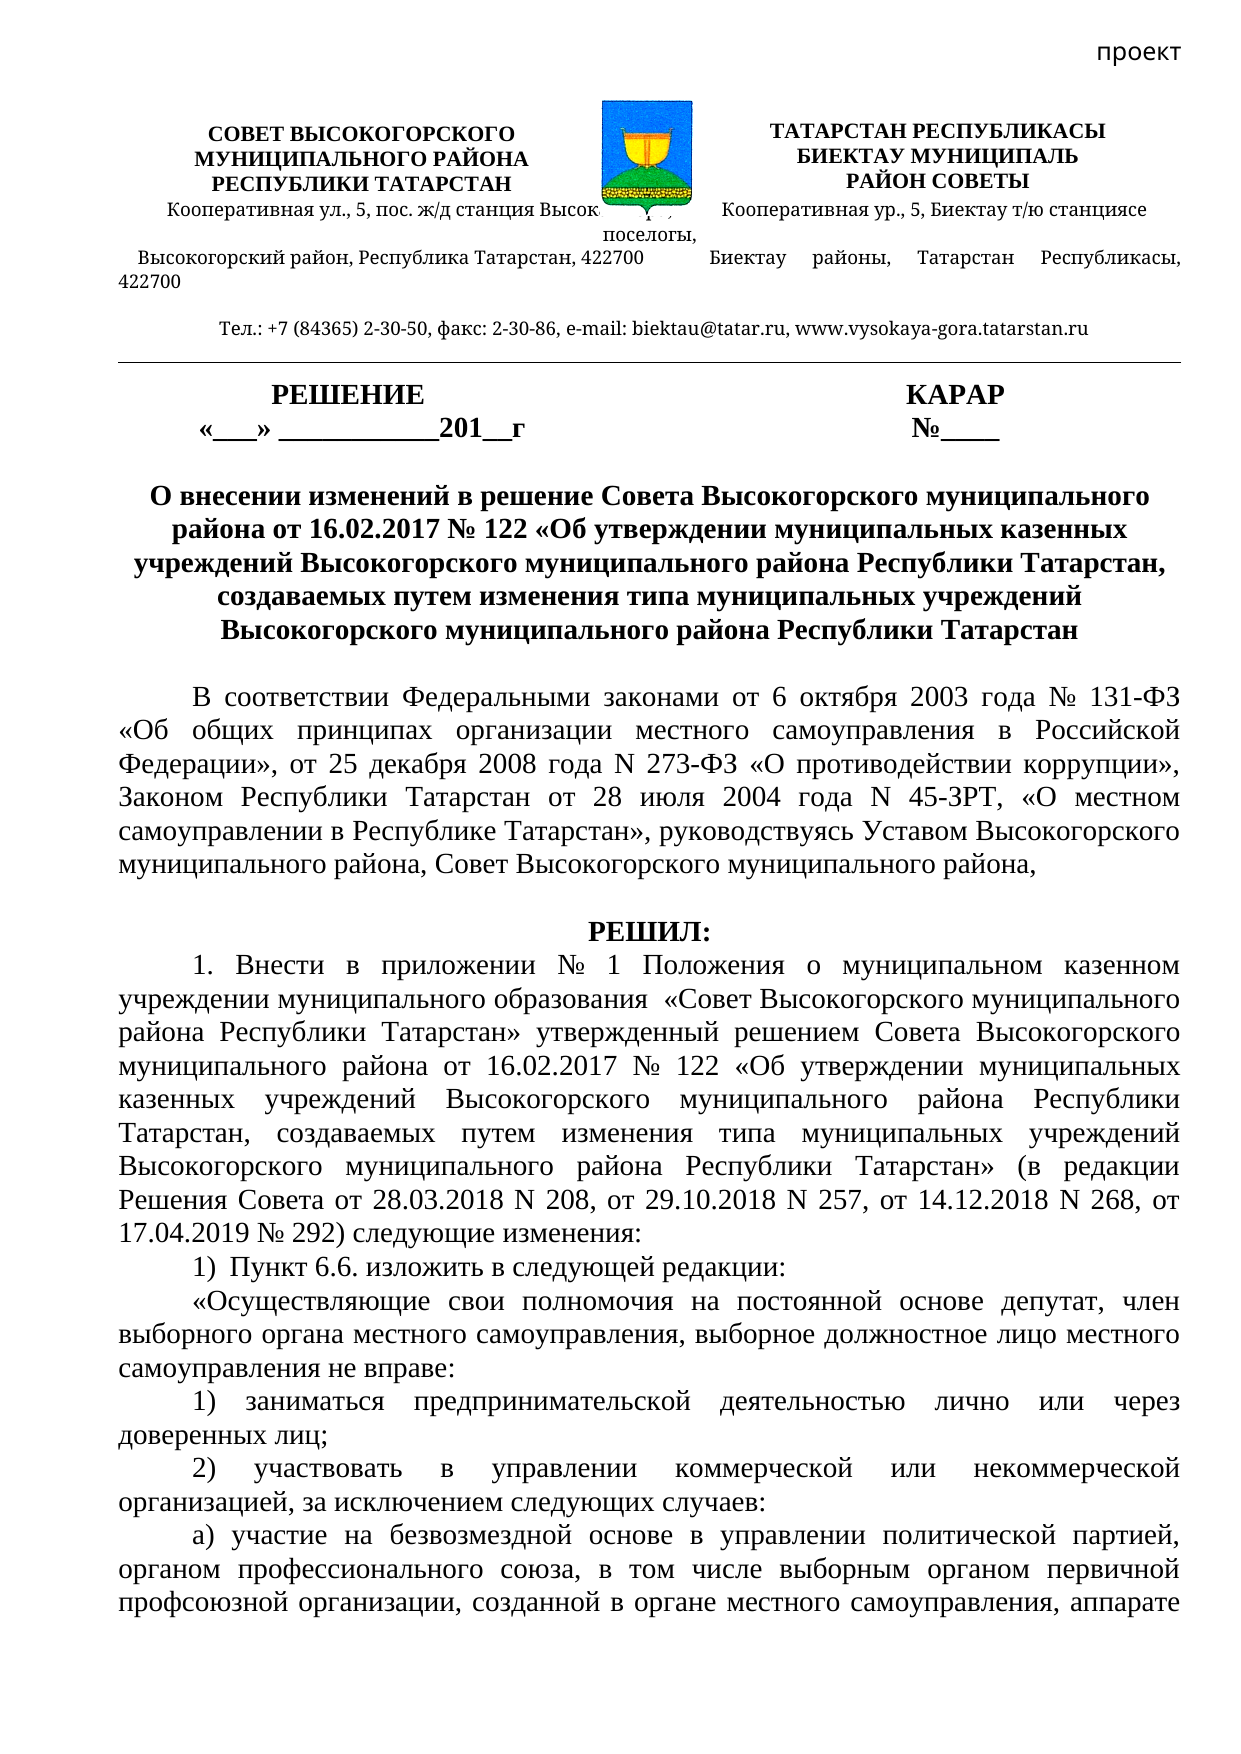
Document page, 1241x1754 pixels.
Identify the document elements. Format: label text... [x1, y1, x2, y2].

text РАЙОН СОВЕТЫ [694, 168, 1181, 193]
text Кооперативная ул., 5, пос. ж/д станция Высокая Гора, Кооперативная ур., 5, Биектау т/ю станциясе поселогы, [118, 196, 1181, 246]
text РЕШЕНИЕ КАРАР [118, 377, 1181, 411]
text 1. Внести в приложении № 1 Положения о муниципальном казенном учреждении муниципального образования «Совет Высокогорского муниципального района Республики Татарстан» утвержденный решением Совета Высокогорского муниципального района от 16.02.2017 № 122 «Об утверждении муниципальных казенных учреждений Высокогорского муниципального района Республики Татарстан, создаваемых путем изменения типа муниципальных учреждений Высокогорского муниципального района Республики Татарстан» (в редакции Решения Совета от 28.03.2018 N 208, от 29.10.2018 N 257, от 14.12.2018 N 268, от 17.04.2019 № 292) следующие изменения: [118, 947, 1181, 1249]
text Тел.: +7 (84365) 2-30-50, факс: 2-30-86, e-mail: biektau@tatar.ru, www.vysokaya-gora.tatarstan.ru [199, 316, 1181, 341]
text 2) участвовать в управлении коммерческой или некоммерческой организацией, за исключением следующих случаев: [118, 1450, 1181, 1517]
text СОВЕТ ВЫСОКОГОРСКОГО МУНИЦИПАЛЬНОГО РАЙОНА РЕСПУБЛИКИ ТАТАРСТАН [118, 121, 600, 196]
text «Осуществляющие свои полномочия на постоянной основе депутат, член выборного органа местного самоуправления, выборное должностное лицо местного самоуправления не вправе: [118, 1283, 1181, 1383]
text ТАТАРСТАН РЕСПУБЛИКАСЫ БИЕКТАУ МУНИЦИПАЛЬ [694, 118, 1181, 168]
picture [600, 99, 694, 216]
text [118, 1517, 1181, 1618]
list Пункт 6.6. изложить в следующей редакции: [192, 1249, 1181, 1283]
text О внесении изменений в решение Совета Высокогорского муниципального района от 16.02.2017 № 122 «Об утверждении муниципальных казенных учреждений Высокогорского муниципального района Республики Татарстан, создаваемых путем изменения типа муниципальных учреждений Высокогорского муниципального района Республики Татарстан [118, 478, 1181, 645]
text В соответствии Федеральными законами от 6 октября 2003 года № 131-ФЗ «Об общих принципах организации местного самоуправления в Российской Федерации», от 25 декабря 2008 года N 273-ФЗ «О противодействии коррупции», Законом Республики Татарстан от 28 июля 2004 года N 45-ЗРТ, «О местном самоуправлении в Республике Татарстан», руководствуясь Уставом Высокогорского муниципального района, Совет Высокогорского муниципального района, [118, 679, 1181, 880]
text «___» ___________201__г №____ [118, 411, 1181, 444]
text Высокогорский район, Республика Татарстан, 422700 Биектау районы, Татарстан Республикасы, 422700 [118, 246, 1181, 293]
text 1) заниматься предпринимательской деятельностью лично или через доверенных лиц; [118, 1383, 1181, 1450]
text РЕШИЛ: [118, 914, 1181, 947]
